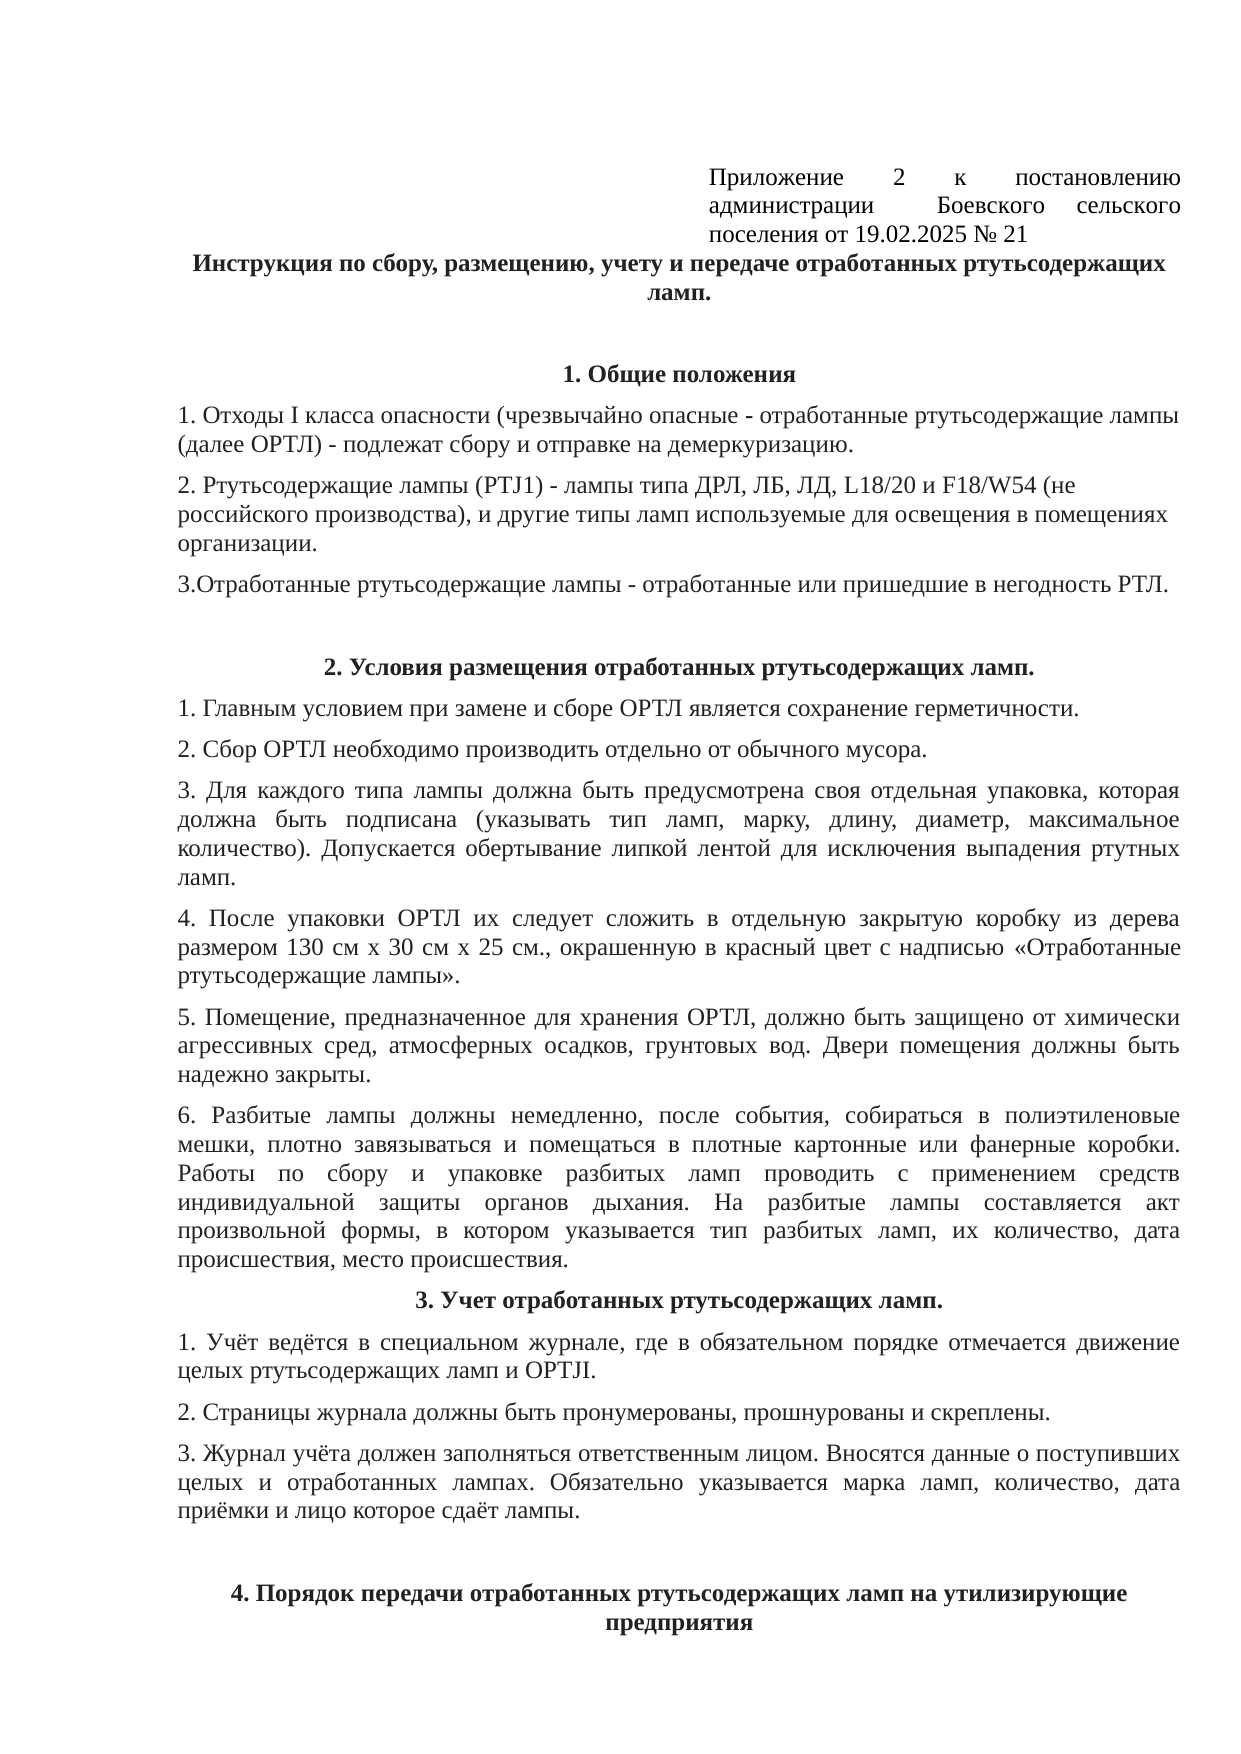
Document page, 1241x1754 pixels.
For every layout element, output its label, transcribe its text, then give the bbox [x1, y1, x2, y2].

text 2. Условия размещения отработанных ртутьсодержащих ламп. [177, 652, 1181, 680]
text 1. Главным условием при замене и сборе ОРТЛ является сохранение герметичности. [177, 693, 1181, 722]
text 2. Страницы журнала должны быть пронумерованы, прошнурованы и скреплены. [177, 1397, 1181, 1425]
text 5. Помещение, предназначенное для хранения ОРТЛ, должно быть защищено от химически агрессивных сред, атмосферных осадков, грунтовых вод. Двери помещения должны быть надежно закрыты. [177, 1002, 1181, 1088]
text 2. Сбор ОРТЛ необходимо производить отдельно от обычного мусора. [177, 734, 1181, 763]
text Инструкция по сбору, размещению, учету и передаче отработанных ртутьсодержащих ламп. [177, 248, 1181, 305]
text 1. Общие положения [177, 359, 1181, 388]
text 3. Учет отработанных ртутьсодержащих ламп. [177, 1285, 1181, 1314]
text 6. Разбитые лампы должны немедленно, после события, собираться в полиэтиленовые мешки, плотно завязываться и помещаться в плотные картонные или фанерные коробки. Работы по сбору и упаковке разбитых ламп проводить с применением средств индивидуальной защиты органов дыхания. На разбитые лампы составляется акт произвольной формы, в котором указывается тип разбитых ламп, их количество, дата происшествия, место происшествия. [177, 1100, 1181, 1273]
text 4. Порядок передачи отработанных ртутьсодержащих ламп на утилизирующие предприятия [177, 1578, 1181, 1635]
text 3. Журнал учёта должен заполняться ответственным лицом. Вносятся данные о поступивших целых и отработанных лампах. Обязательно указывается марка ламп, количество, дата приёмки и лицо которое сдаёт лампы. [177, 1438, 1181, 1524]
text 3. Для каждого типа лампы должна быть предусмотрена своя отдельная упаковка, которая должна быть подписана (указывать тип ламп, марку, длину, диаметр, максимальное количество). Допускается обертывание липкой лентой для исключения выпадения ртутных ламп. [177, 775, 1181, 890]
text 1. Учёт ведётся в специальном журнале, где в обязательном порядке отмечается движение целых ртутьсодержащих ламп и OPTJI. [177, 1327, 1181, 1384]
text 1. Отходы I класса опасности (чрезвычайно опасные - отработанные ртутьсодержащие лампы (далее ОРТЛ) - подлежат сбору и отправке на демеркуризацию. [177, 400, 1181, 458]
text Приложение 2 к постановлению администрации Боевского сельского поселения от 19.02.2025 № 21 [709, 162, 1181, 248]
text 3.Отработанные ртутьсодержащие лампы - отработанные или пришедшие в негодность РТЛ. [177, 569, 1181, 598]
text 2. Ртутьсодержащие лампы (PTJ1) - лампы типа ДРЛ, ЛБ, ЛД, L18/20 и F18/W54 (не российского производства), и другие типы ламп используемые для освещения в помещениях организации. [177, 470, 1181, 557]
text 4. После упаковки ОРТЛ их следует сложить в отдельную закрытую коробку из дерева размером 130 см х 30 см х 25 см., окрашенную в красный цвет с надписью «Отработанные ртутьсодержащие лампы». [177, 903, 1181, 989]
